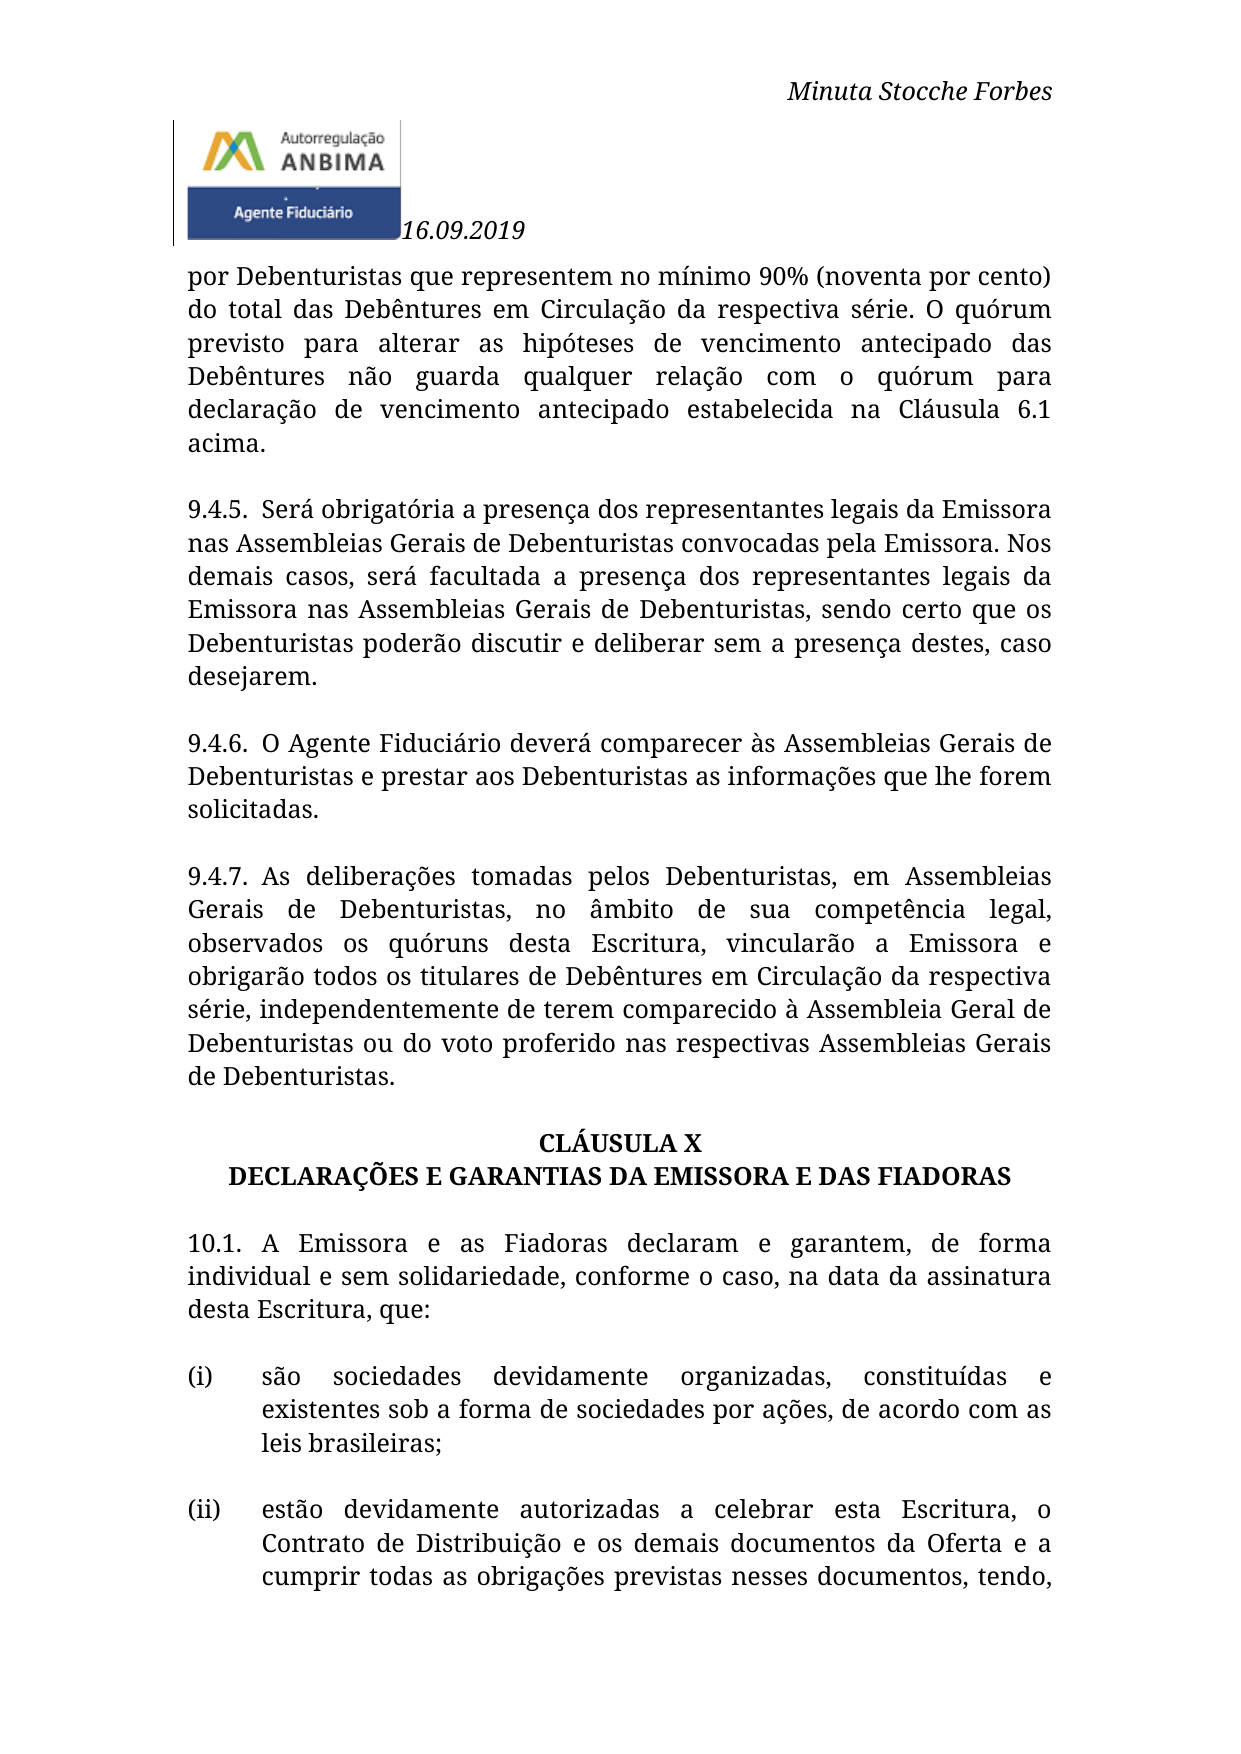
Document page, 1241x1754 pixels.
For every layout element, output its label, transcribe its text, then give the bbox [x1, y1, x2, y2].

text CLÁUSULA X DECLARAÇÕES E GARANTIAS DA EMISSORA E DAS FIADORAS [187, 1126, 1053, 1192]
text 9.4.7. As deliberações tomadas pelos Debenturistas, em Assembleias Gerais de Debenturistas, no âmbito de sua competência legal, observados os quóruns desta Escritura, vincularão a Emissora e obrigarão todos os titulares de Debêntures em Circulação da respectiva série, independentemente de terem comparecido à Assembleia Geral de Debenturistas ou do voto proferido nas respectivas Assembleias Gerais de Debenturistas. [187, 859, 1053, 1092]
text 9.4.6. O Agente Fiduciário deverá comparecer às Assembleias Gerais de Debenturistas e prestar aos Debenturistas as informações que lhe forem solicitadas. [187, 726, 1053, 826]
picture [187, 120, 402, 240]
text 9.4.5. Será obrigatória a presença dos representantes legais da Emissora nas Assembleias Gerais de Debenturistas convocadas pela Emissora. Nos demais casos, será facultada a presença dos representantes legais da Emissora nas Assembleias Gerais de Debenturistas, sendo certo que os Debenturistas poderão discutir e deliberar sem a presença destes, caso desejarem. [187, 492, 1053, 692]
text 10.1. A Emissora e as Fiadoras declaram e garantem, de forma individual e sem solidariedade, conforme o caso, na data da assinatura desta Escritura, que: [187, 1226, 1053, 1326]
list são sociedades devidamente organizadas, constituídas e existentes sob a forma de sociedades por ações, de acordo com as leis brasileiras; [187, 1359, 1053, 1459]
